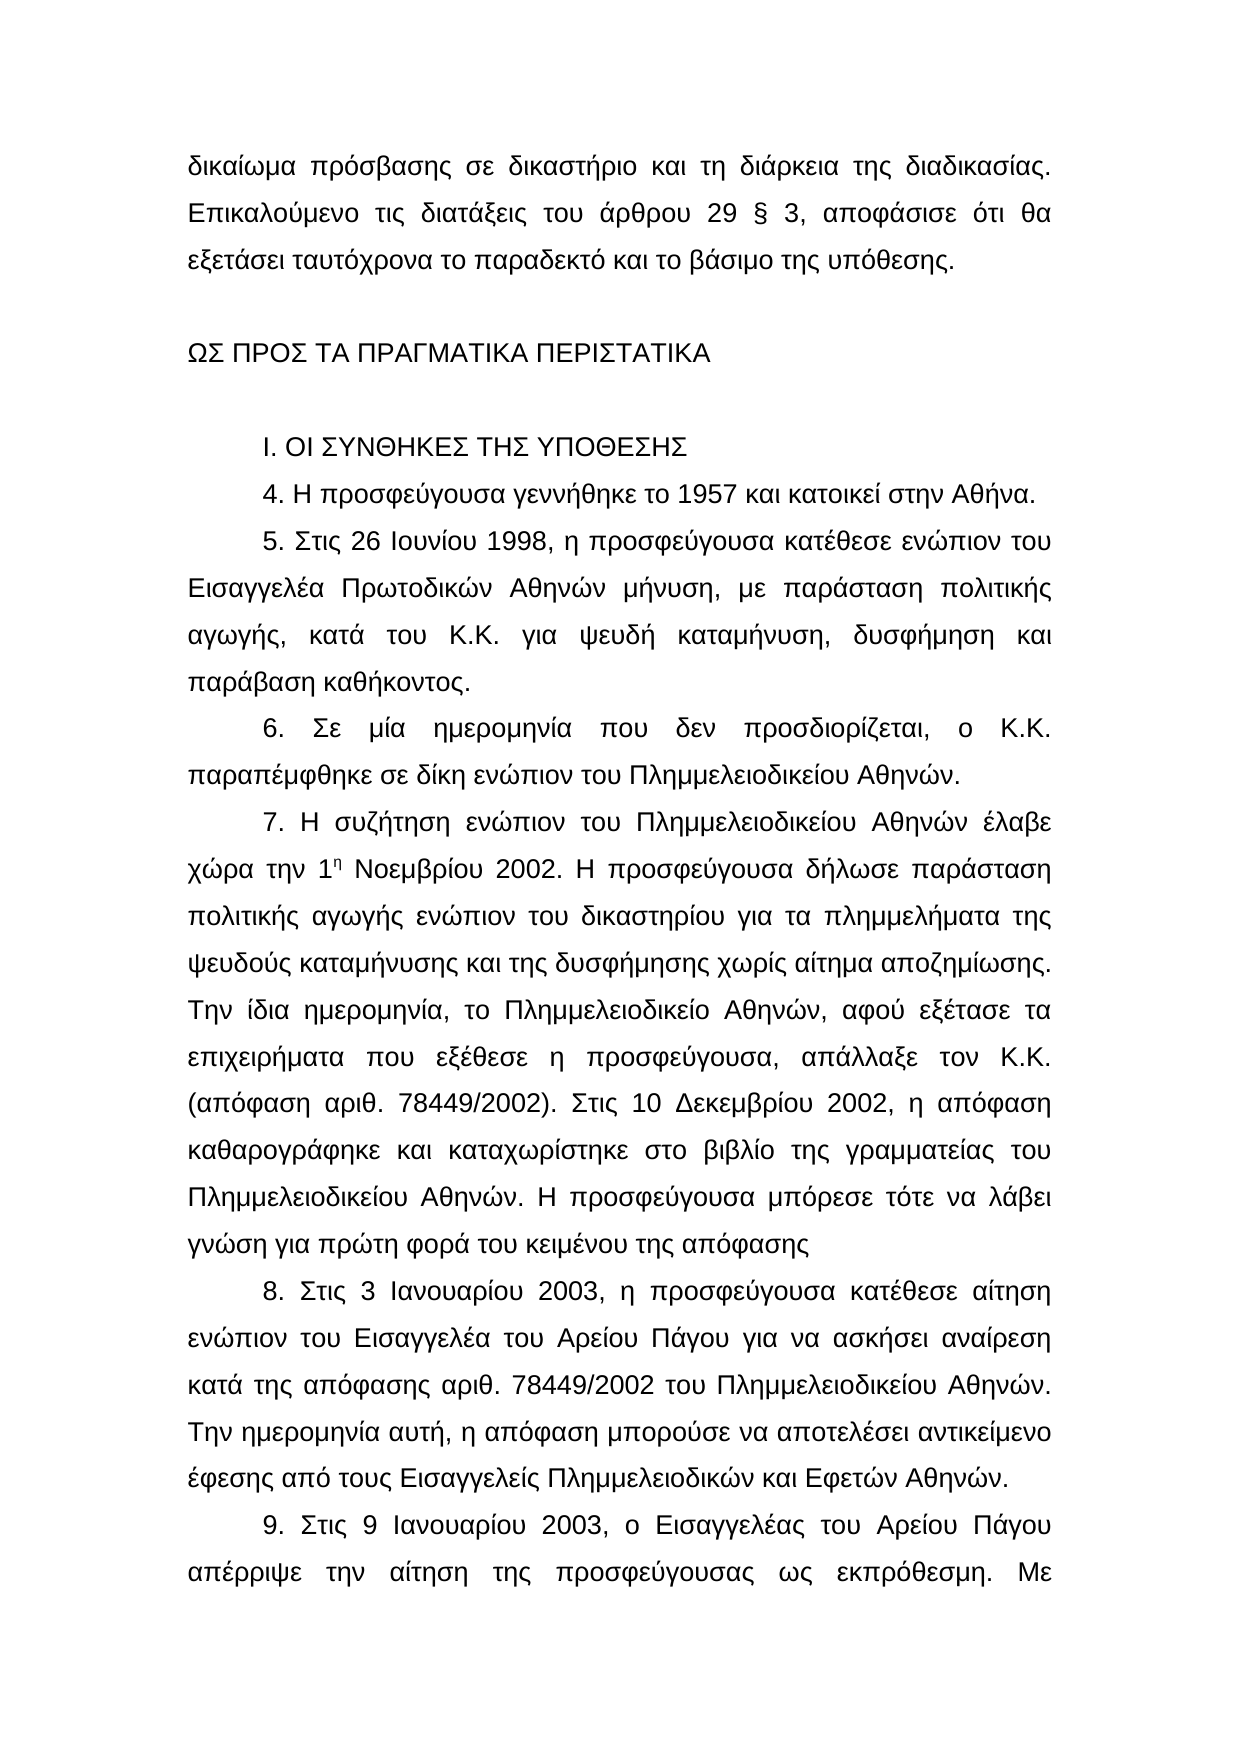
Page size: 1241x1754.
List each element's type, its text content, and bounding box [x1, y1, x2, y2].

text Ι. ΟΙ ΣΥΝΘΗΚΕΣ ΤΗΣ ΥΠΟΘΕΣΗΣ [187, 431, 1053, 462]
text 7. Η συζήτηση ενώπιον του Πλημμελειοδικείου Αθηνών έλαβε χώρα την 1η Νοεμβρίου 2002. Η προσφεύγουσα δήλωσε παράσταση πολιτικής αγωγής ενώπιον του δικαστηρίου για τα πλημμελήματα της ψευδούς καταμήνυσης και της δυσφήμησης χωρίς αίτημα αποζημίωσης. Την ίδια ημερομηνία, το Πλημμελειοδικείο Αθηνών, αφού εξέτασε τα επιχειρήματα που εξέθεσε η προσφεύγουσα, απάλλαξε τον Κ.Κ. (απόφαση αριθ. 78449/2002). Στις 10 Δεκεμβρίου 2002, η απόφαση καθαρογράφηκε και καταχωρίστηκε στο βιβλίο της γραμματείας του Πλημμελειοδικείου Αθηνών. Η προσφεύγουσα μπόρεσε τότε να λάβει γνώση για πρώτη φορά του κειμένου της απόφασης [187, 806, 1053, 1259]
text 6. Σε μία ημερομηνία που δεν προσδιορίζεται, ο Κ.Κ. παραπέμφθηκε σε δίκη ενώπιον του Πλημμελειοδικείου Αθηνών. [187, 712, 1053, 791]
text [187, 1509, 1053, 1587]
text ΩΣ ΠΡΟΣ ΤΑ ΠΡΑΓΜΑΤΙΚΑ ΠΕΡΙΣΤΑΤΙΚΑ [187, 337, 1053, 369]
text 4. Η προσφεύγουσα γεννήθηκε το 1957 και κατοικεί στην Αθήνα. [187, 478, 1053, 509]
text 5. Στις 26 Ιουνίου 1998, η προσφεύγουσα κατέθεσε ενώπιον του Εισαγγελέα Πρωτοδικών Αθηνών μήνυση, με παράσταση πολιτικής αγωγής, κατά του Κ.Κ. για ψευδή καταμήνυση, δυσφήμηση και παράβαση καθήκοντος. [187, 525, 1053, 697]
text 8. Στις 3 Ιανουαρίου 2003, η προσφεύγουσα κατέθεσε αίτηση ενώπιον του Εισαγγελέα του Αρείου Πάγου για να ασκήσει αναίρεση κατά της απόφασης αριθ. 78449/2002 του Πλημμελειοδικείου Αθηνών. Την ημερομηνία αυτή, η απόφαση μπορούσε να αποτελέσει αντικείμενο έφεσης από τους Εισαγγελείς Πλημμελειοδικών και Εφετών Αθηνών. [187, 1275, 1053, 1494]
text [187, 150, 1053, 275]
